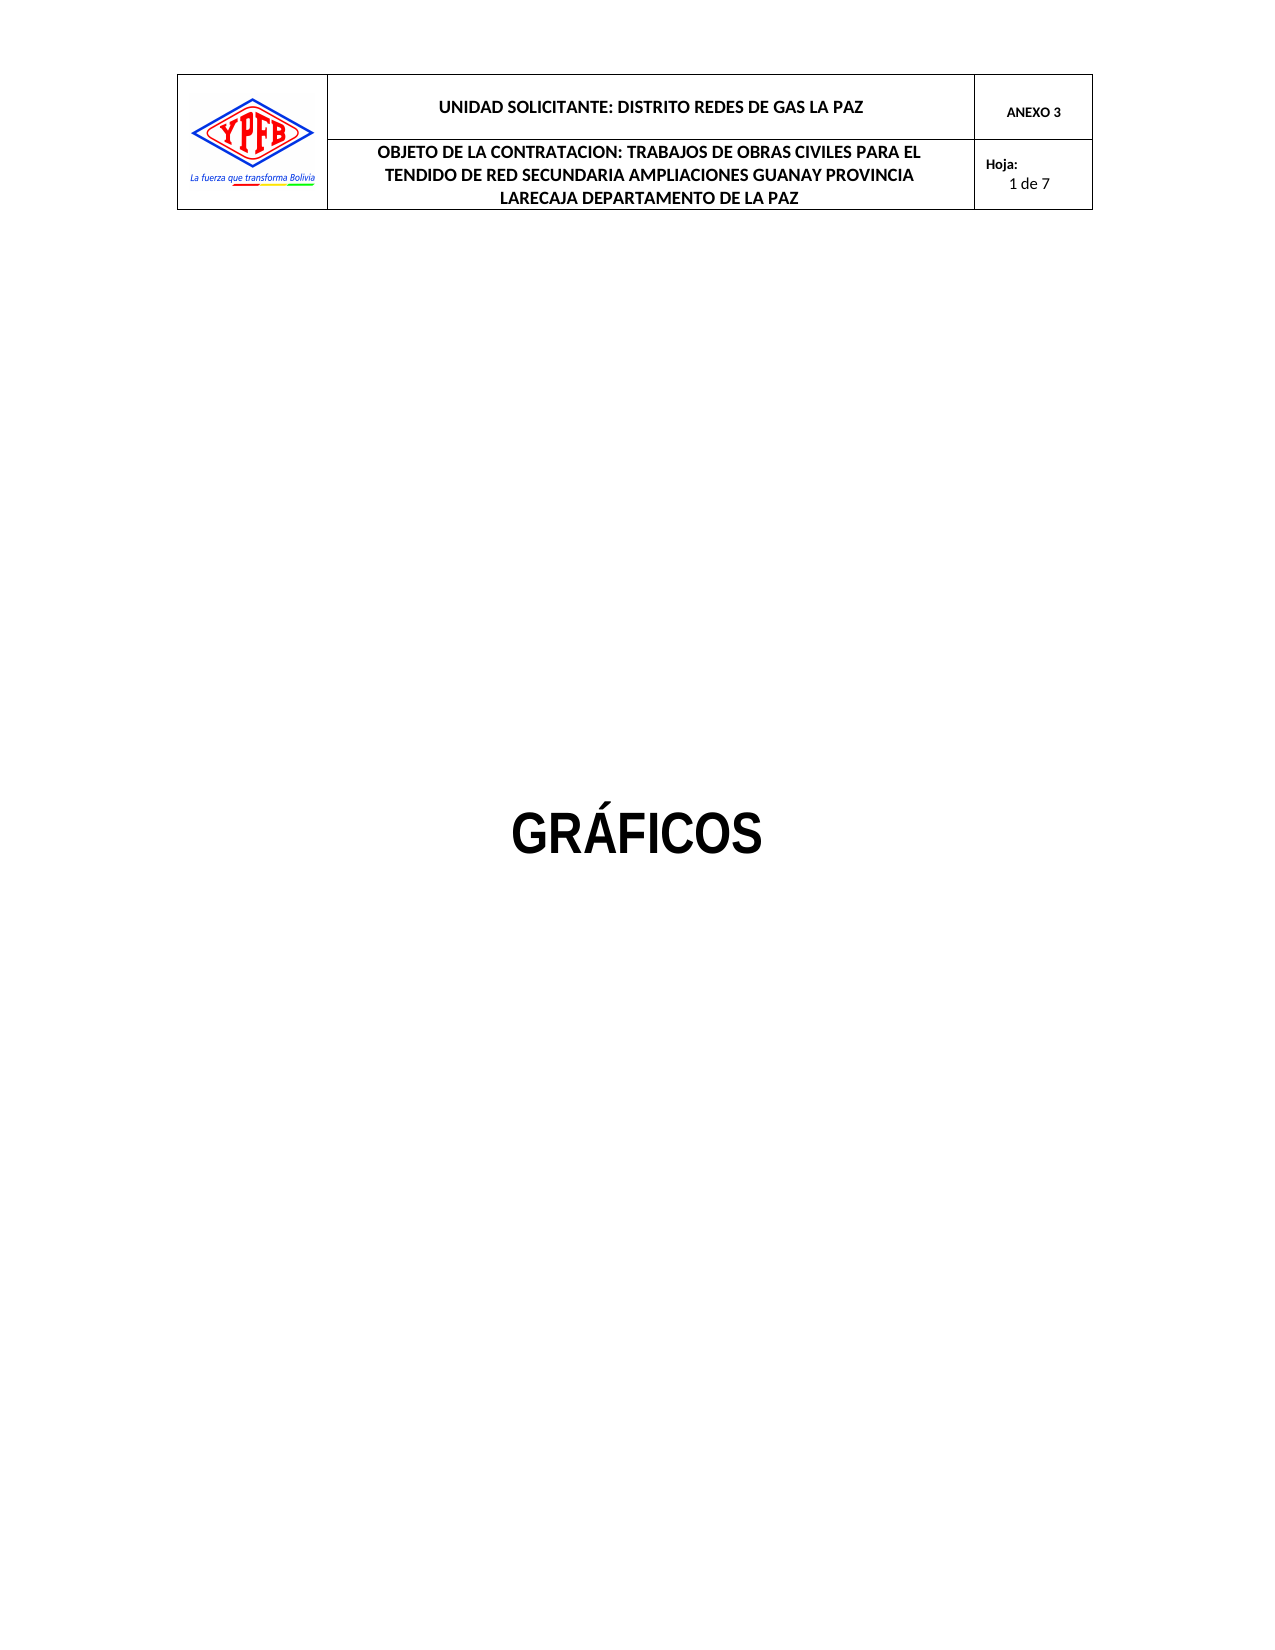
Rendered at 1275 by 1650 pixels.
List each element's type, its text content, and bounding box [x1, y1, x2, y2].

text GRÁFICOS [177, 799, 1098, 866]
picture [188, 93, 316, 191]
